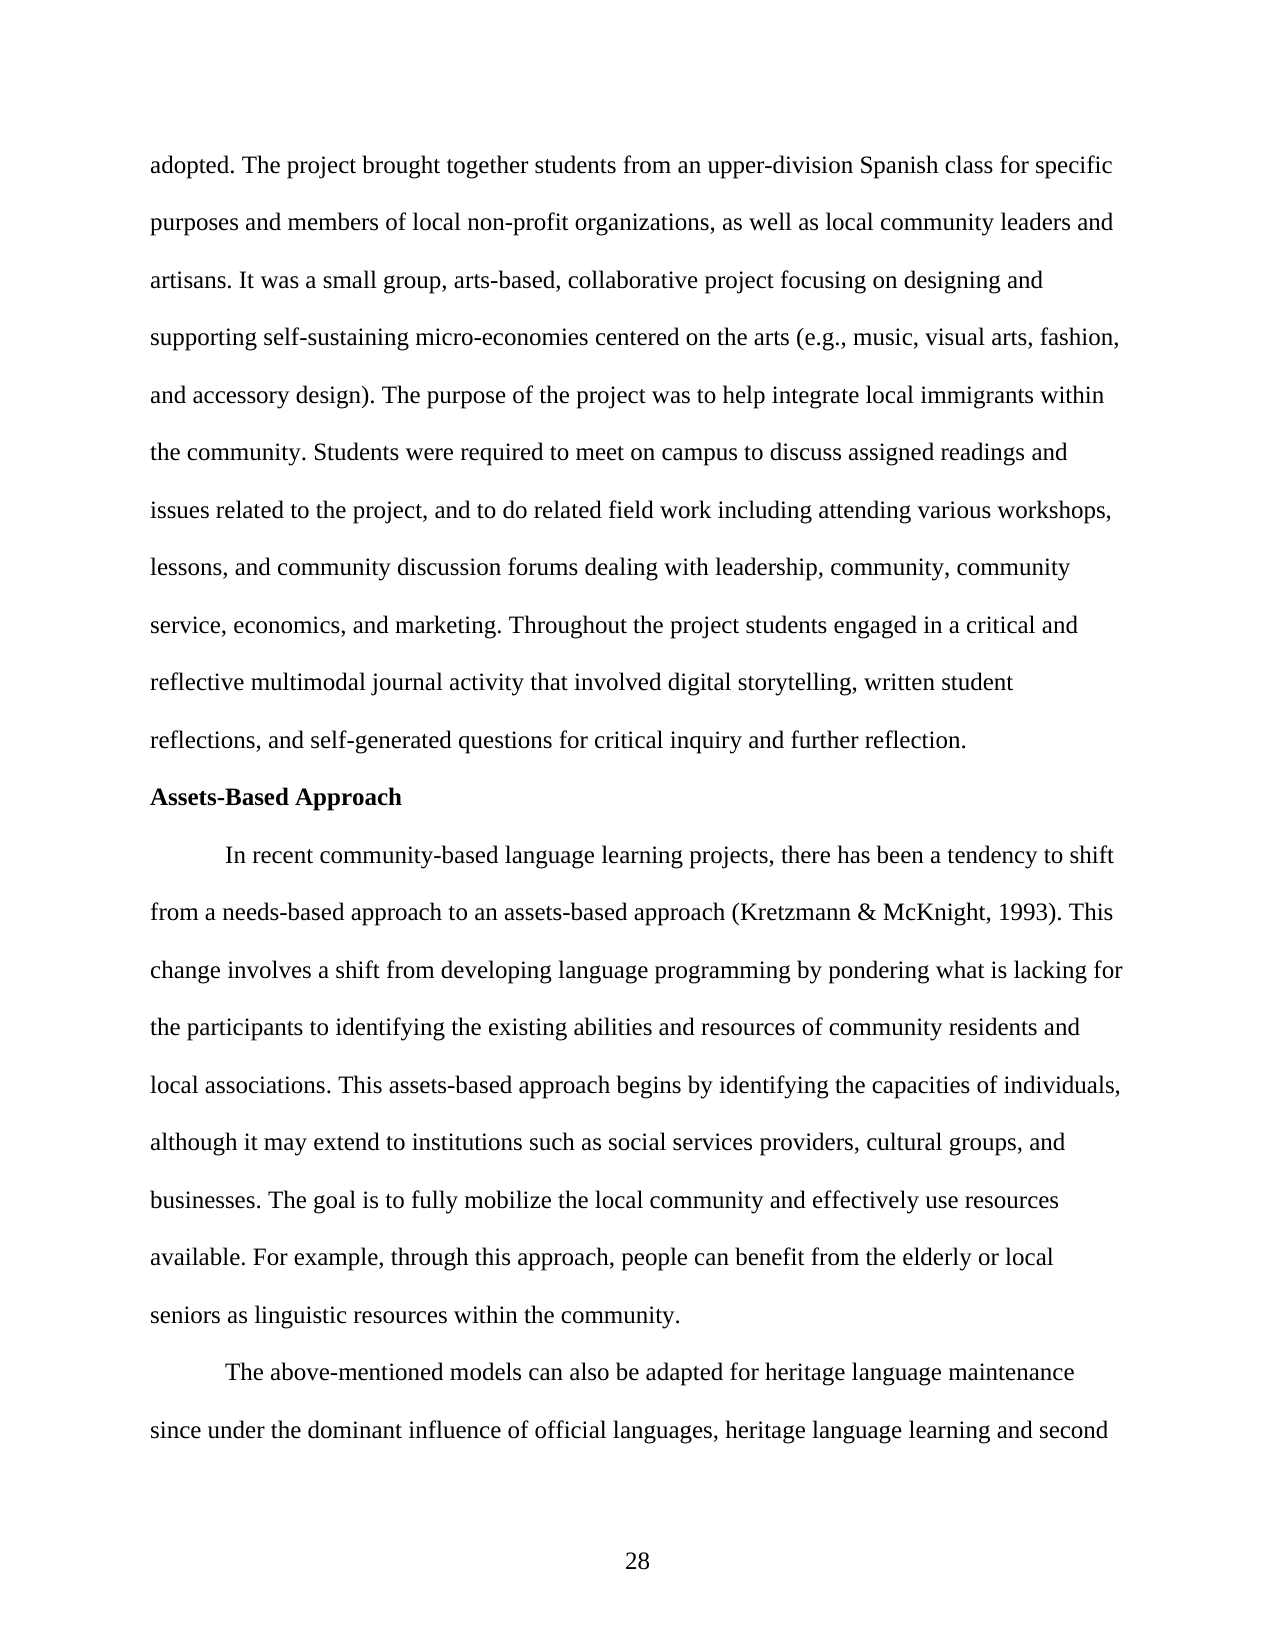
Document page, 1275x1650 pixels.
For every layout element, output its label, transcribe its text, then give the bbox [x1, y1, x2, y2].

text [150, 150, 1125, 754]
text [150, 1357, 1125, 1444]
subtitle Assets-Based Approach [150, 782, 1125, 811]
text In recent community-based language learning projects, there has been a tendency to shift from a needs-based approach to an assets-based approach (Kretzmann & McKnight, 1993). This change involves a shift from developing language programming by pondering what is lacking for the participants to identifying the existing abilities and resources of community residents and local associations. This assets-based approach begins by identifying the capacities of individuals, although it may extend to institutions such as social services providers, cultural groups, and businesses. The goal is to fully mobilize the local community and effectively use resources available. For example, through this approach, people can benefit from the elderly or local seniors as linguistic resources within the community. [150, 840, 1125, 1329]
